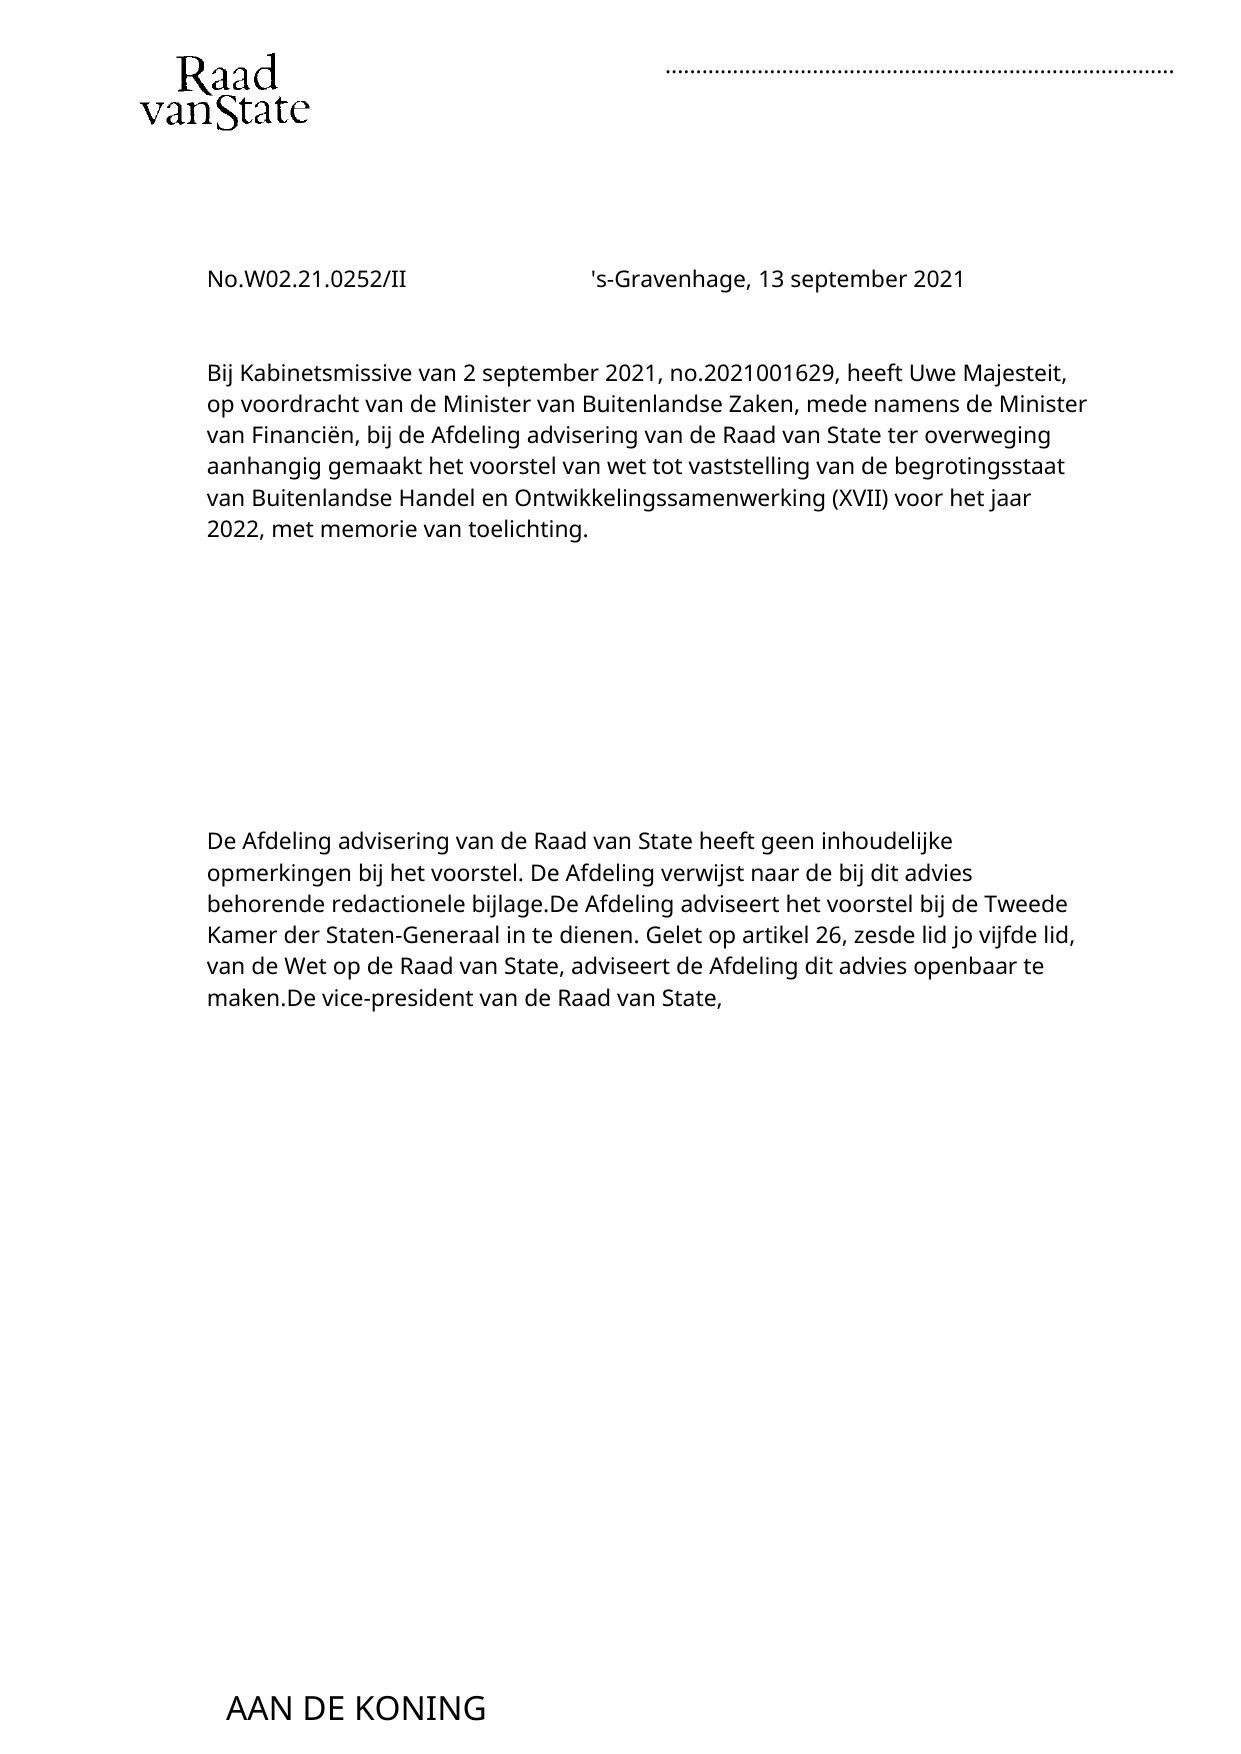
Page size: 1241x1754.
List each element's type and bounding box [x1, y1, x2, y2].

picture [129, 17, 320, 139]
